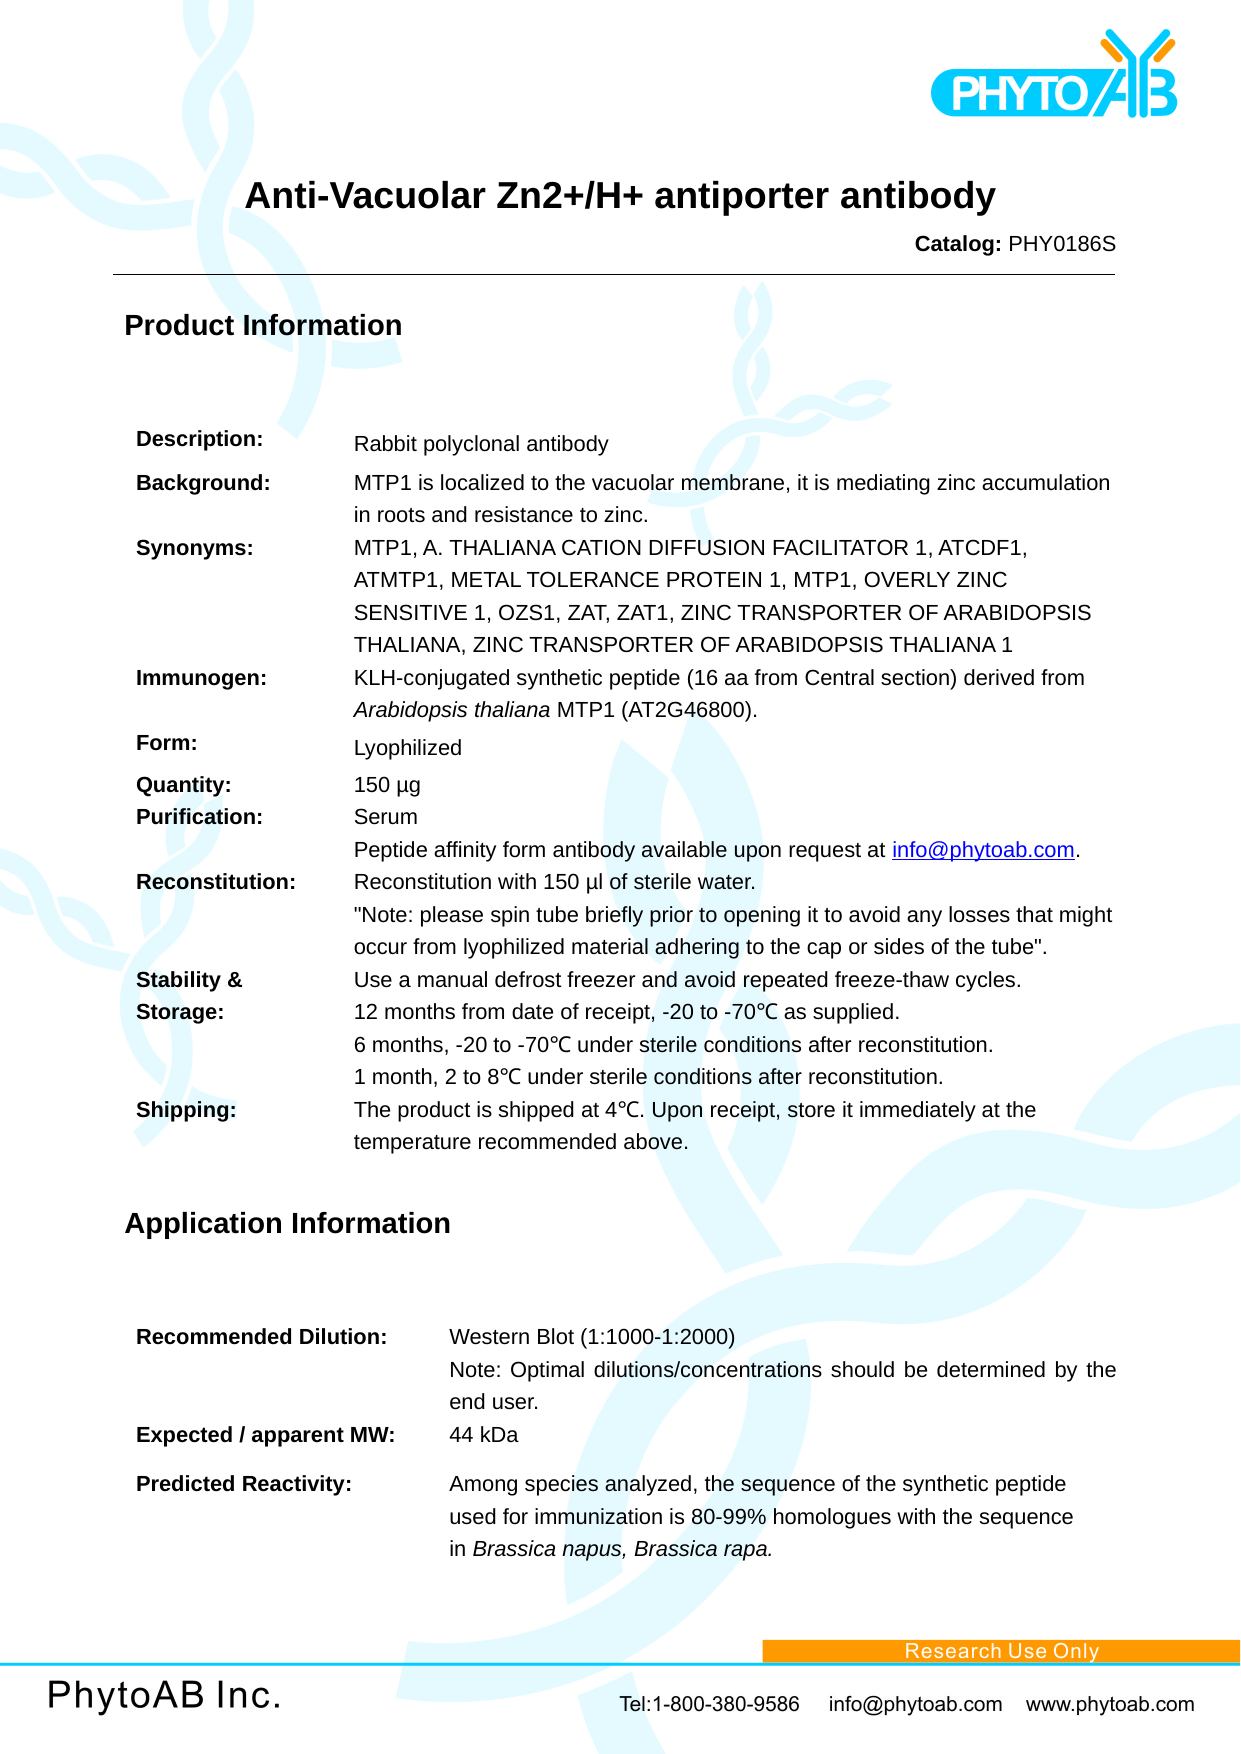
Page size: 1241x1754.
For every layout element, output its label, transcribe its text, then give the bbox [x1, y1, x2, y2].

table_header Western Blot (1:1000-1:2000) Note: Optimal dilutions/concentrations should be determined by the end user. [438, 1321, 1129, 1418]
table_cell Shipping: [125, 1093, 342, 1158]
table_cell The product is shipped at 4℃. Upon receipt, store it immediately at the temperature recommended above. [342, 1093, 1129, 1158]
table_cell Purification: [125, 801, 342, 866]
table_header Recommended Dilution: [125, 1321, 438, 1418]
table_cell Reconstitution with 150 µl of sterile water. "Note: please spin tube briefly prior to opening it to avoid any losses that might occur from lyophilized material adhering to the cap or sides of the tube". [342, 866, 1129, 963]
table_cell 150 µg [342, 768, 1129, 801]
table_cell KLH-conjugated synthetic peptide (16 aa from Central section) derived from Arabidopsis thaliana MTP1 (AT2G46800). [342, 661, 1129, 726]
table_header Description: [125, 422, 342, 466]
table_cell Stability & Storage: [125, 963, 342, 1093]
table_cell Lyophilized [342, 726, 1129, 768]
table_cell MTP1 is localized to the vacuolar membrane, it is mediating zinc accumulation in roots and resistance to zinc. [342, 466, 1129, 531]
table_cell Serum Peptide affinity form antibody available upon request at info@phytoab.com. [342, 801, 1129, 866]
text Anti-Vacuolar Zn2+/H+ antiporter antibody [124, 162, 1116, 227]
table_header Rabbit polyclonal antibody [342, 422, 1129, 466]
table_cell Immunogen: [125, 661, 342, 726]
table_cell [438, 1468, 1129, 1565]
table_cell Quantity: [125, 768, 342, 801]
table_cell Use a manual defrost freezer and avoid repeated freeze-thaw cycles. 12 months from date of receipt, -20 to -70℃ as supplied. 6 months, -20 to -70℃ under sterile conditions after reconstitution. 1 month, 2 to 8℃ under sterile conditions after reconstitution. [342, 963, 1129, 1093]
text Product Information [124, 292, 1116, 357]
text Catalog: PHY0186S [124, 227, 1116, 259]
table_cell 44 kDa [438, 1418, 1129, 1467]
picture [0, 0, 1241, 1662]
table_cell MTP1, A. THALIANA CATION DIFFUSION FACILITATOR 1, ATCDF1, ATMTP1, METAL TOLERANCE PROTEIN 1, MTP1, OVERLY ZINC SENSITIVE 1, OZS1, ZAT, ZAT1, ZINC TRANSPORTER OF ARABIDOPSIS THALIANA, ZINC TRANSPORTER OF ARABIDOPSIS THALIANA 1 [342, 531, 1129, 661]
table_cell Background: [125, 466, 342, 531]
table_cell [125, 1468, 438, 1565]
text Application Information [124, 1191, 1116, 1256]
table_cell Reconstitution: [125, 866, 342, 963]
table_cell Synonyms: [125, 531, 342, 661]
table_cell Form: [125, 726, 342, 768]
picture [0, 1666, 1241, 1754]
table_cell Expected / apparent MW: [125, 1418, 438, 1467]
